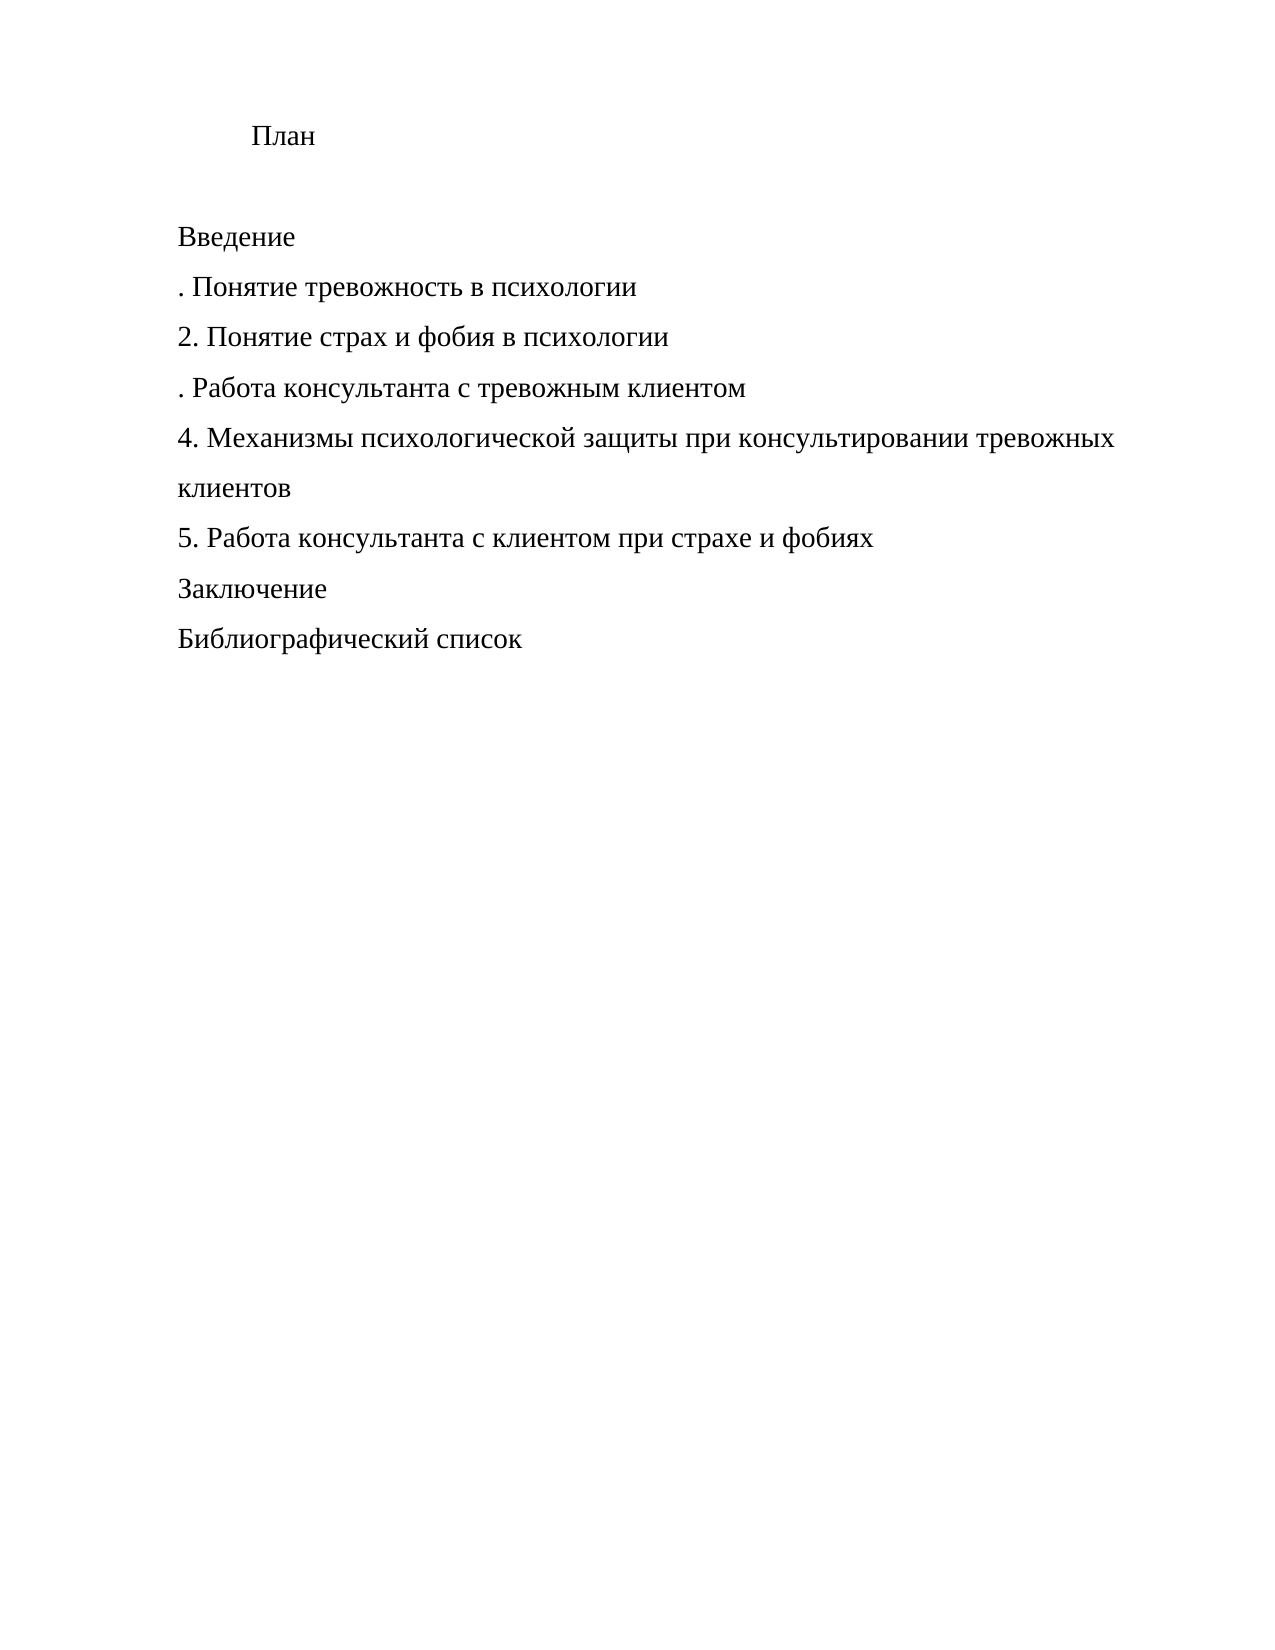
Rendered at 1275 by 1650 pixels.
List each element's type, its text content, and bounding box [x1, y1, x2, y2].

text Заключение [177, 571, 1186, 604]
text . Понятие тревожность в психологии [177, 269, 1186, 303]
text . Работа консультанта с тревожным клиентом [177, 370, 1186, 403]
text План [177, 118, 1186, 152]
text 5. Работа консультанта с клиентом при страхе и фобиях [177, 521, 1186, 554]
subtitle Библиографический список [177, 621, 1186, 655]
text 2. Понятие страх и фобия в психологии [177, 319, 1186, 353]
text Введение [177, 219, 1186, 252]
text 4. Механизмы психологической защиты при консультировании тревожных клиентов [177, 420, 1186, 504]
